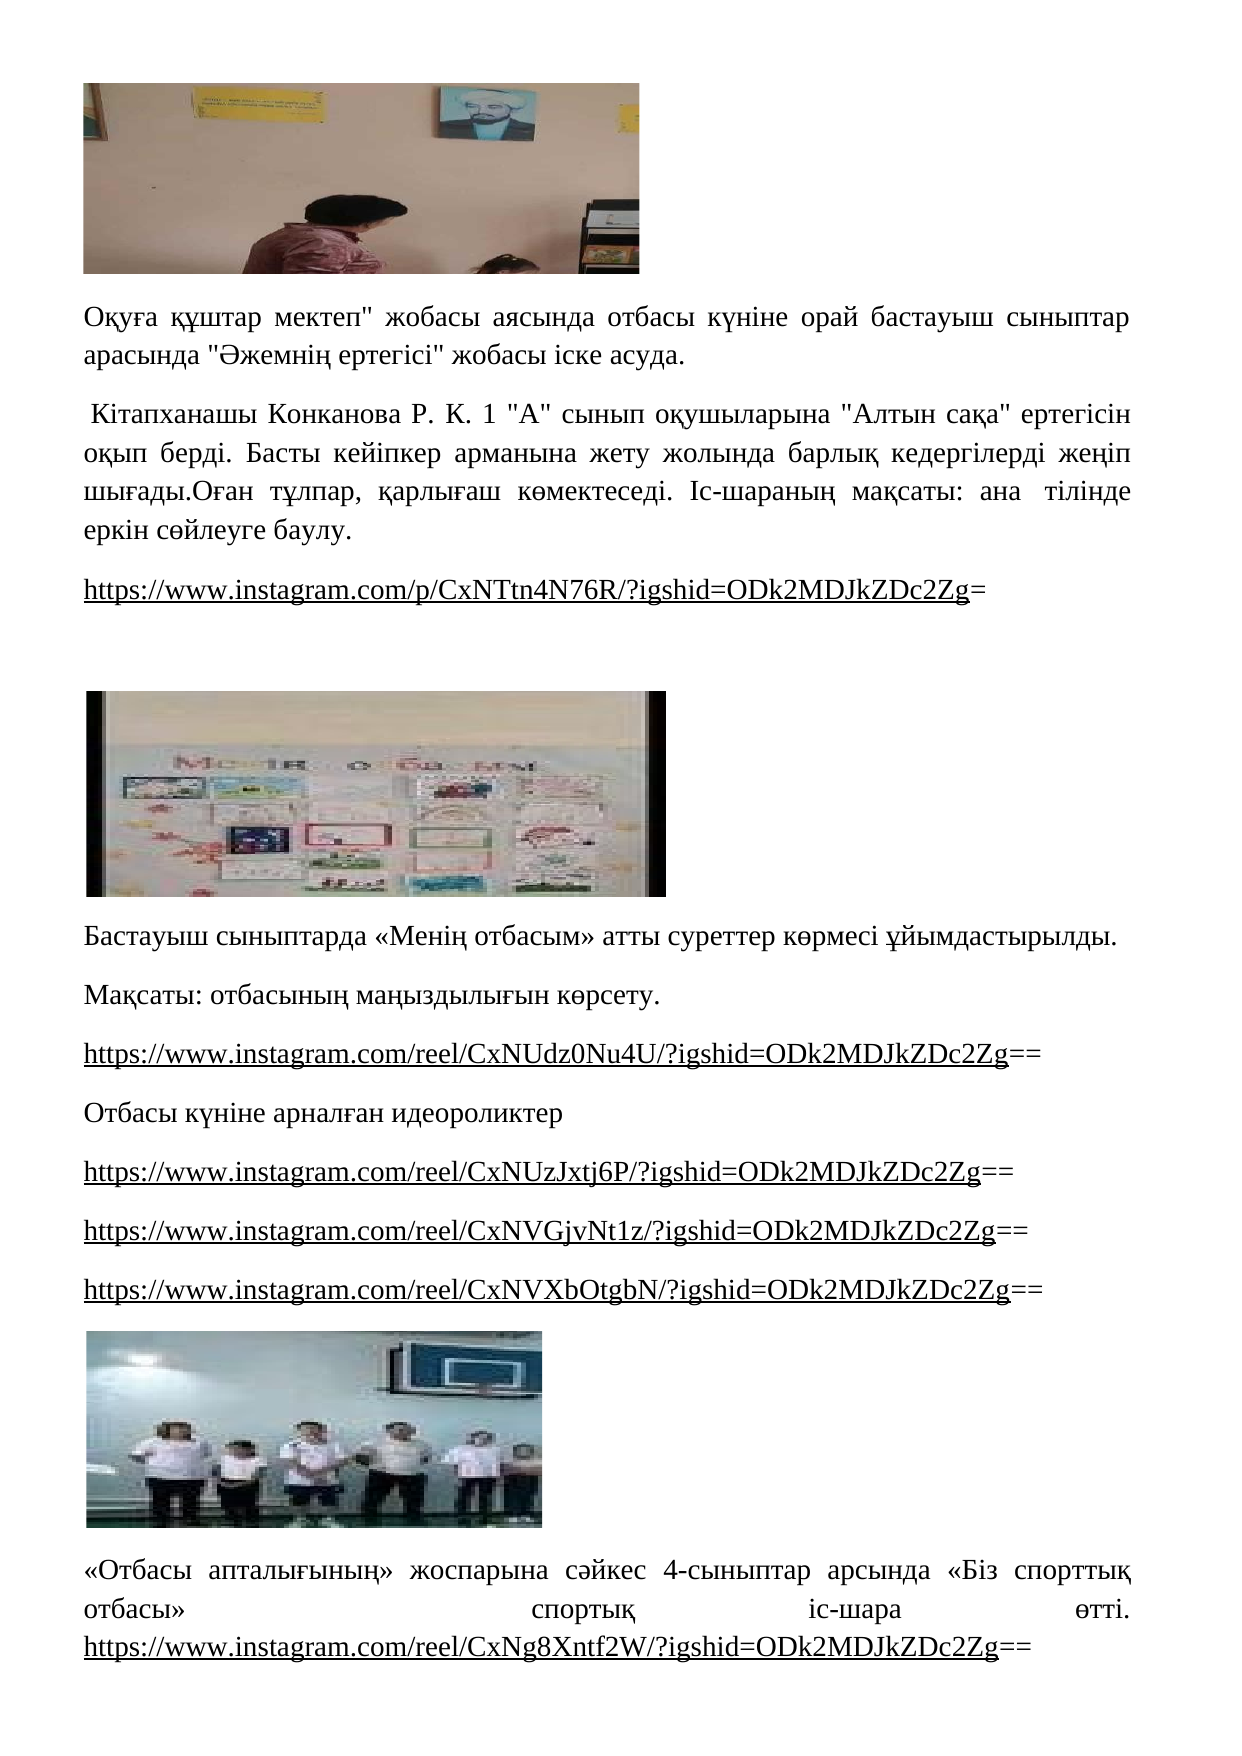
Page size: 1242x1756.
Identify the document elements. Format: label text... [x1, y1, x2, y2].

text «Отбасы апталығының» жоспарына сәйкес 4-сыныптар арсында «Біз спорттық отбасы» спортық іс-шара өтті. https://www.instagram.com/reel/CxNg8Xntf2W/?igshid=ODk2MDJkZDc2Zg== [83, 1552, 1131, 1663]
picture [83, 83, 640, 274]
text Кітапханашы Конканова Р. К. 1 "А" сынып оқушыларына "Алтын сақа" ертегісін оқып берді. Басты кейіпкер арманына жету жолында барлық кедергілерді жеңіп шығады.Оған тұлпар, қарлығаш көмектеседі. Іс-шараның мақсаты: ана тілінде еркін сөйлеуге баулу. [83, 396, 1132, 545]
picture [86, 1331, 543, 1528]
picture [86, 691, 666, 897]
text https://www.instagram.com/p/CxNTtn4N76R/?igshid=ODk2MDJkZDc2Zg= [83, 572, 1233, 605]
text Бастауыш сыныптарда «Менің отбасым» атты суреттер көрмесі ұйымдастырылды. Мақсаты: отбасының маңыздылығын көрсету. https://www.instagram.com/reel/CxNUdz0Nu4U/?igshid=ODk2MDJkZDc2Zg== Отбасы күніне арналған идеороликтер https://www.instagram.com/reel/CxNUzJxtj6P/?igshid=ODk2MDJkZDc2Zg== https://www.instagram.com/reel/CxNVGjvNt1z/?igshid=ODk2MDJkZDc2Zg== https://www.instagram.com/reel/CxNVXbOtgbN/?igshid=ODk2MDJkZDc2Zg== [83, 918, 1120, 1306]
text Оқуға құштар мектеп" жобасы аясында отбасы күніне орай бастауыш сыныптар арасында "Әжемнің ертегісі" жобасы іске асуда. [83, 299, 1131, 371]
